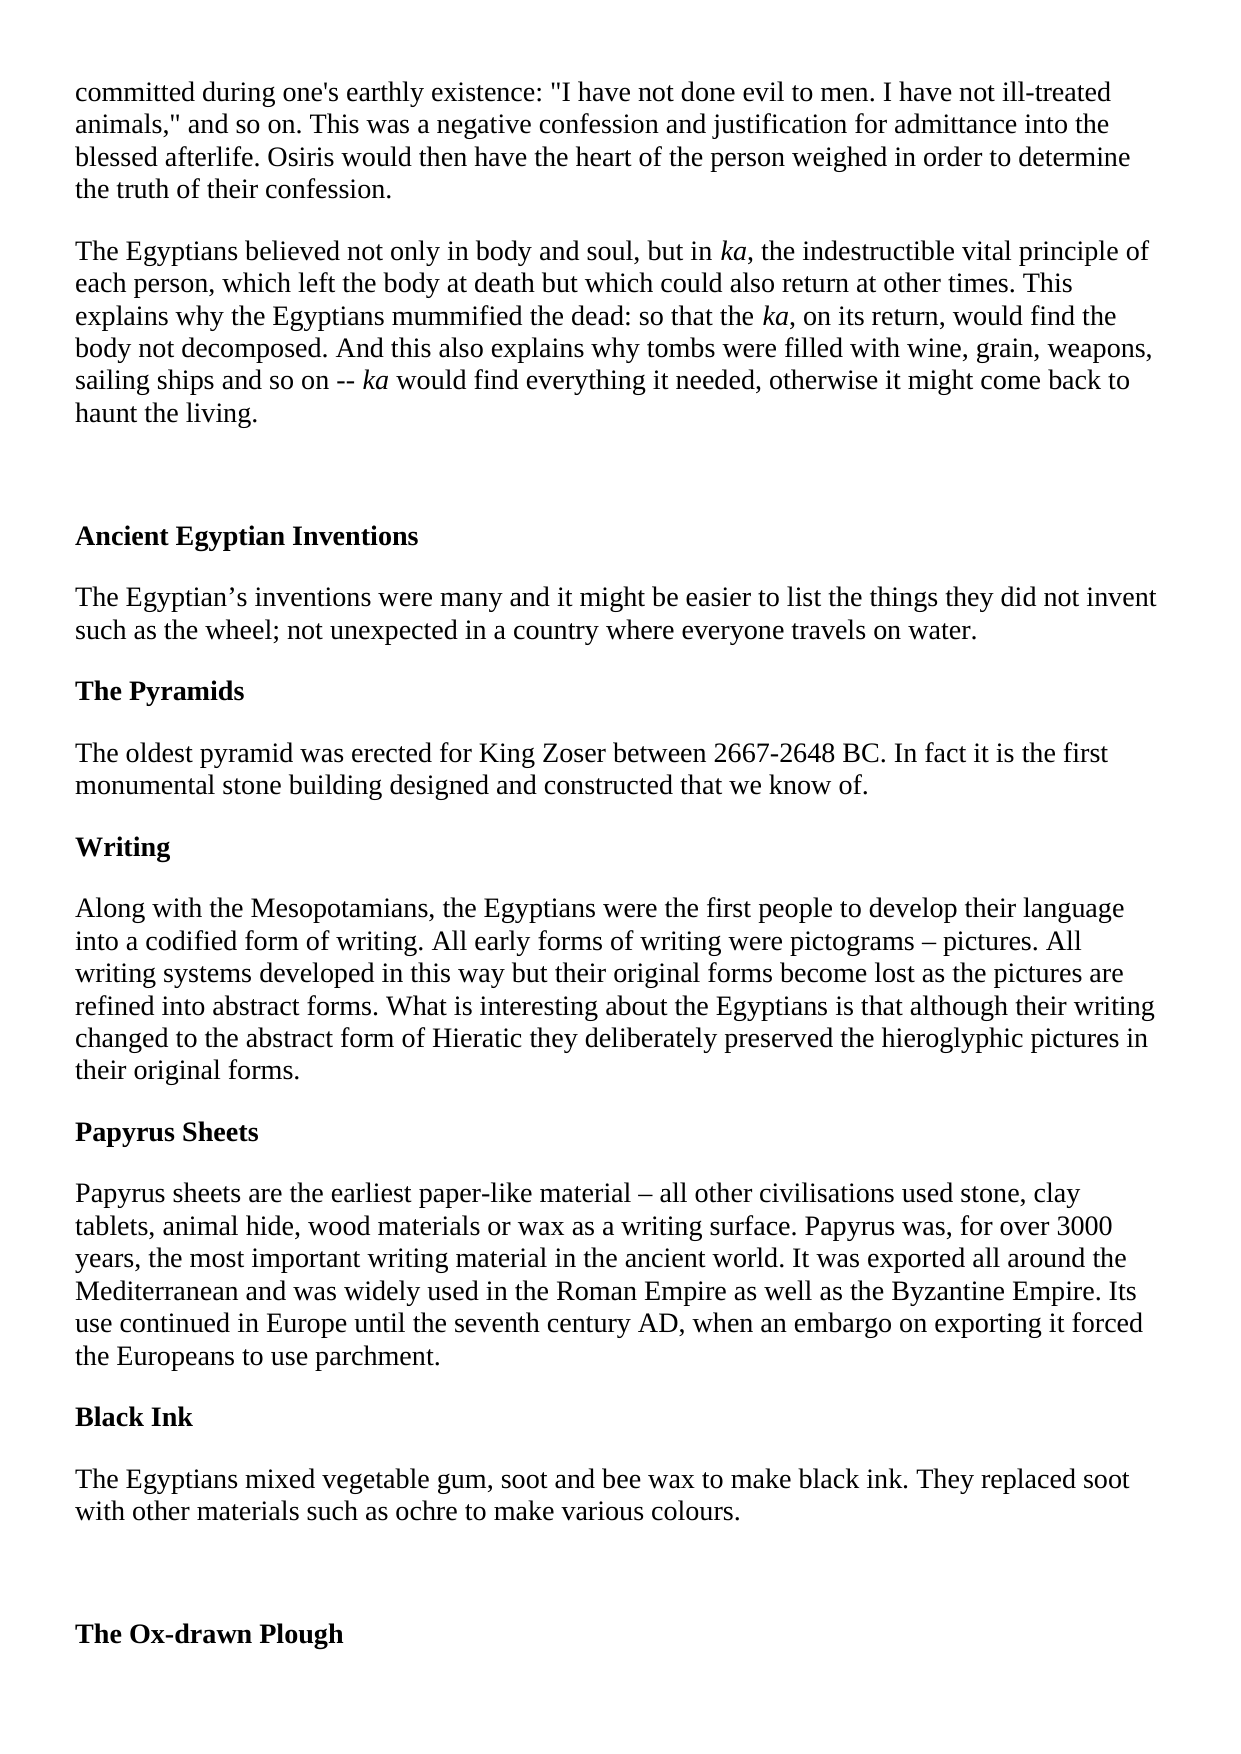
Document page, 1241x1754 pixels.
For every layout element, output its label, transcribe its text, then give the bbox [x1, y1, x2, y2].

text The Pyramids [75, 674, 1165, 707]
text The Egyptians mixed vegetable gum, soot and bee wax to make black ink. They replaced soot with other materials such as ochre to make various colours. [75, 1462, 1165, 1526]
text The Ox-drawn Plough [75, 1617, 1165, 1649]
text Papyrus sheets are the earliest paper-like material – all other civilisations used stone, clay tablets, animal hide, wood materials or wax as a writing surface. Papyrus was, for over 3000 years, the most important writing material in the ancient world. It was exported all around the Mediterranean and was widely used in the Roman Empire as well as the Byzantine Empire. Its use continued in Europe until the seventh century AD, when an embargo on exporting it forced the Europeans to use parchment. [75, 1177, 1165, 1371]
text Papyrus Sheets [75, 1115, 1165, 1147]
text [75, 75, 1165, 204]
text The Egyptian’s inventions were many and it might be easier to list the things they did not invent such as the wheel; not unexpected in a country where everyone travels on water. [75, 580, 1165, 645]
text Along with the Mesopotamians, the Egyptians were the first people to develop their language into a codified form of writing. All early forms of writing were pictograms – pictures. All writing systems developed in this way but their original forms become lost as the pictures are refined into abstract forms. What is interesting about the Egyptians is that although their writing changed to the abstract form of Hieratic they deliberately preserved the hieroglyphic pictures in their original forms. [75, 891, 1165, 1086]
text The Egyptians believed not only in body and soul, but in ka, the indestructible vital principle of each person, which left the body at death but which could also return at other times. This explains why the Egyptians mummified the dead: so that the ka, on its return, would find the body not decomposed. And this also explains why tombs were filled with wine, grain, weapons, sailing ships and so on -- ka would find everything it needed, otherwise it might come back to haunt the living. [75, 234, 1165, 428]
text Writing [75, 830, 1165, 862]
text Ancient Egyptian Inventions [75, 519, 1165, 551]
text Black Ink [75, 1400, 1165, 1432]
text The oldest pyramid was erected for King Zoser between 2667-2648 BC. In fact it is the first monumental stone building designed and constructed that we know of. [75, 736, 1165, 801]
